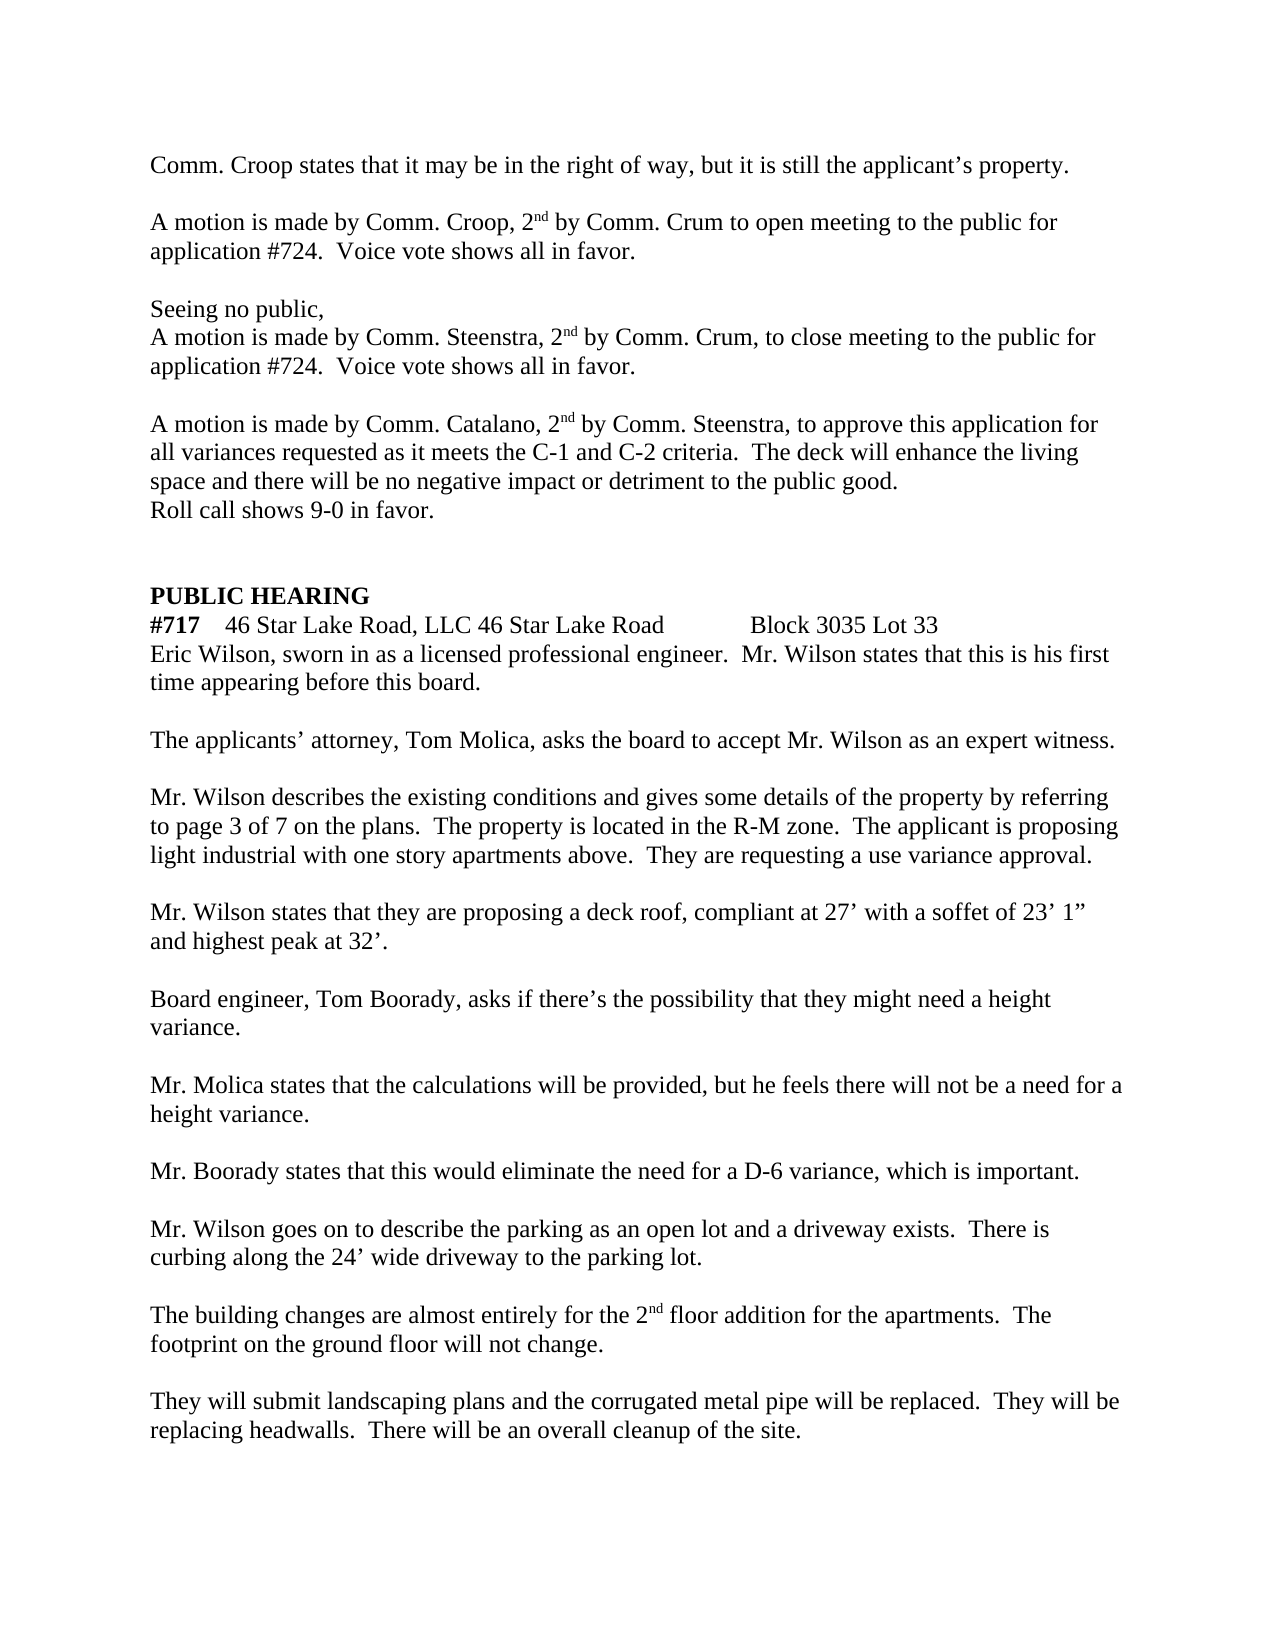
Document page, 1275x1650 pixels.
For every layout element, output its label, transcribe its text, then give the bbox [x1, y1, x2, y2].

text PUBLIC HEARING [150, 581, 1125, 610]
text The building changes are almost entirely for the 2nd floor addition for the apartments. The footprint on the ground floor will not change. [150, 1300, 1125, 1357]
text Eric Wilson, sworn in as a licensed professional engineer. Mr. Wilson states that this is his first time appearing before this board. [150, 639, 1125, 696]
text Mr. Wilson describes the existing conditions and gives some details of the property by referring to page 3 of 7 on the plans. The property is located in the R-M zone. The applicant is proposing light industrial with one story apartments above. They are requesting a use variance approval. [150, 782, 1125, 869]
text Mr. Wilson states that they are proposing a deck roof, compliant at 27’ with a soffet of 23’ 1” and highest peak at 32’. [150, 897, 1125, 955]
text A motion is made by Comm. Croop, 2nd by Comm. Crum to open meeting to the public for application #724. Voice vote shows all in favor. [150, 207, 1125, 265]
text Mr. Wilson goes on to describe the parking as an open lot and a driveway exists. There is curbing along the 24’ wide driveway to the parking lot. [150, 1214, 1125, 1271]
text Seeing no public, [150, 294, 1125, 322]
text Mr. Molica states that the calculations will be provided, but he feels there will not be a need for a height variance. [150, 1070, 1125, 1127]
text #717 46 Star Lake Road, LLC 46 Star Lake Road Block 3035 Lot 33 [150, 610, 1125, 639]
text Board engineer, Tom Boorady, asks if there’s the possibility that they might need a height variance. [150, 984, 1125, 1041]
text They will submit landscaping plans and the corrugated metal pipe will be replaced. They will be replacing headwalls. There will be an overall cleanup of the site. [150, 1386, 1125, 1444]
text A motion is made by Comm. Steenstra, 2nd by Comm. Crum, to close meeting to the public for application #724. Voice vote shows all in favor. [150, 322, 1125, 380]
text A motion is made by Comm. Catalano, 2nd by Comm. Steenstra, to approve this application for all variances requested as it meets the C-1 and C-2 criteria. The deck will enhance the living space and there will be no negative impact or detriment to the public good. [150, 409, 1125, 495]
text The applicants’ attorney, Tom Molica, asks the board to accept Mr. Wilson as an expert witness. [150, 725, 1125, 754]
text Roll call shows 9-0 in favor. [150, 495, 1125, 524]
text Comm. Croop states that it may be in the right of way, but it is still the applicant’s property. [150, 150, 1125, 179]
text Mr. Boorady states that this would eliminate the need for a D-6 variance, which is important. [150, 1156, 1125, 1185]
